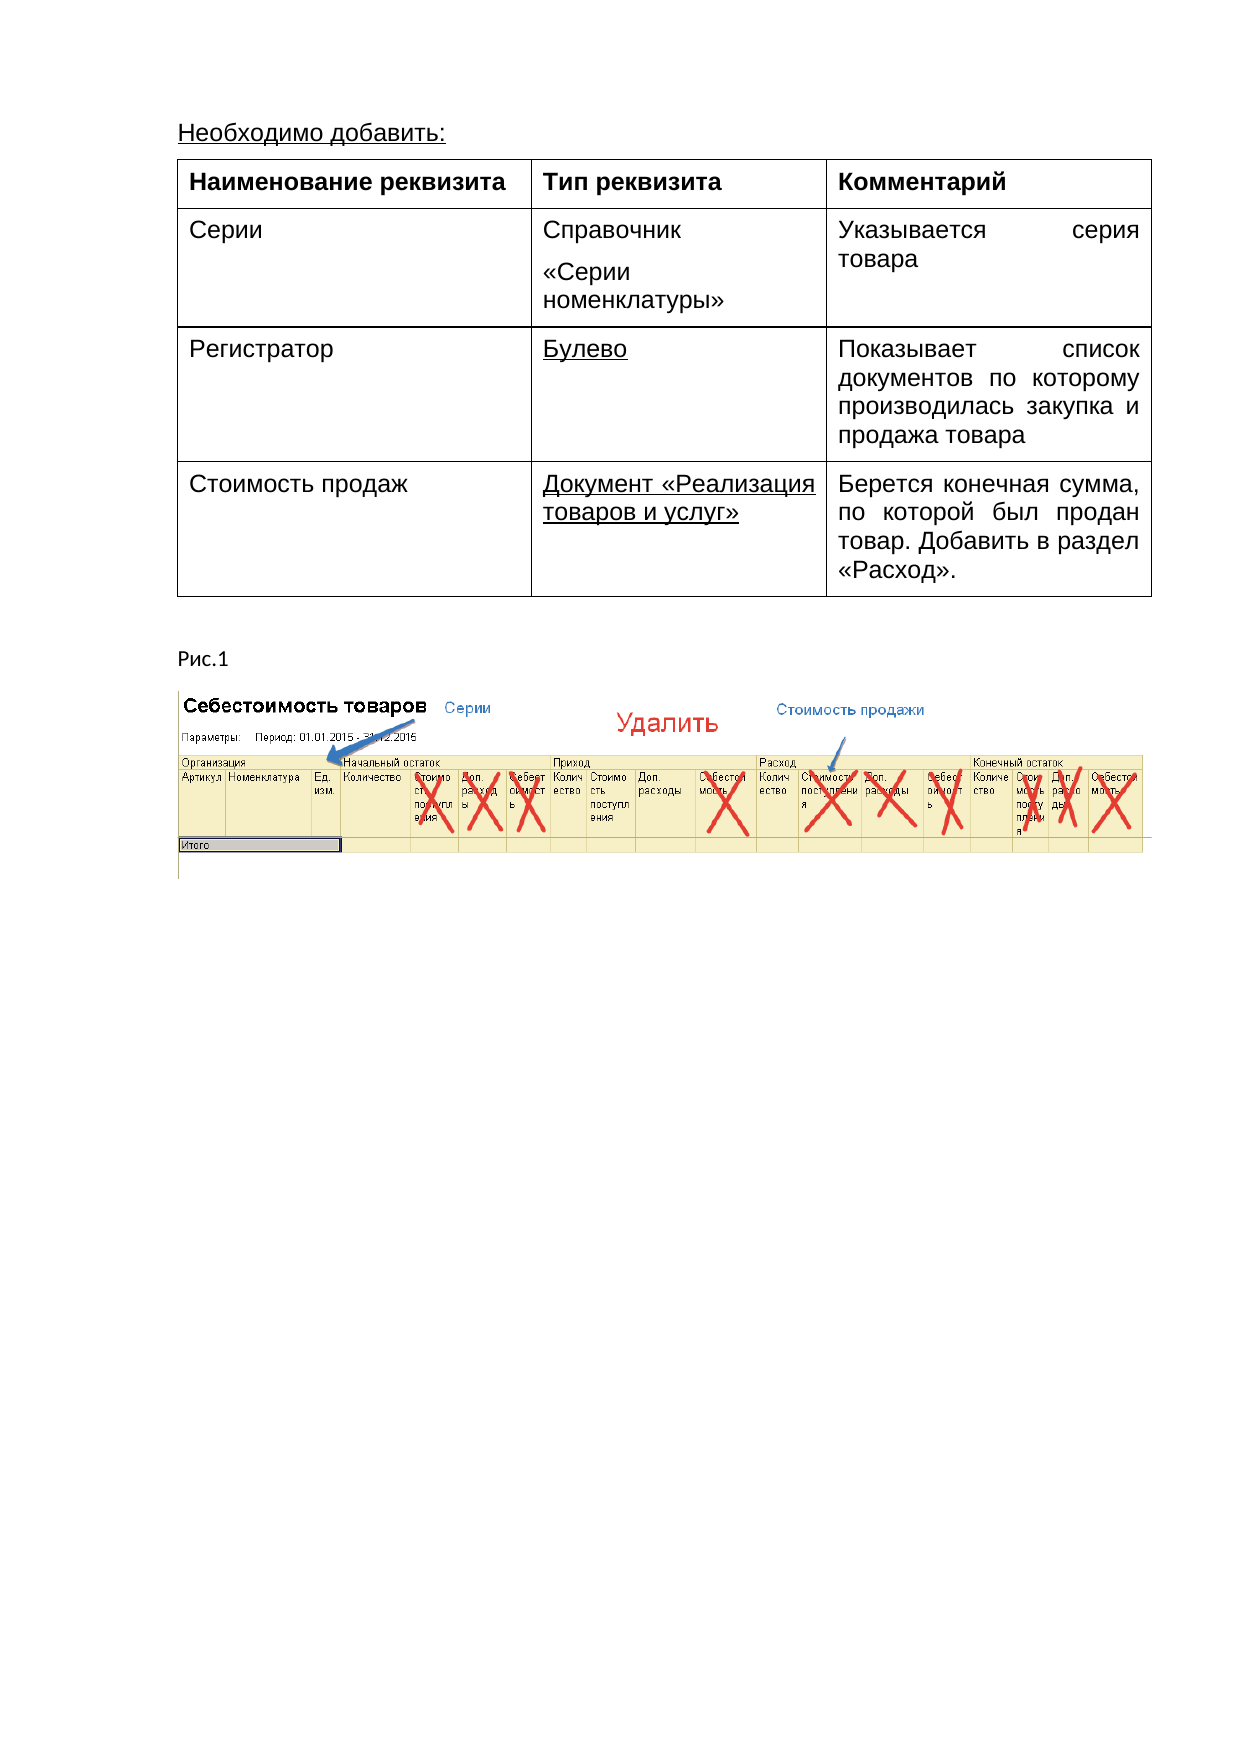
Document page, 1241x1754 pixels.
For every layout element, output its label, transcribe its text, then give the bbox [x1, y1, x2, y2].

text Необходимо добавить: [177, 118, 1152, 147]
table_cell Берется конечная сумма, по которой был продан товар. Добавить в раздел «Расход». [827, 462, 1151, 596]
table_header Наименование реквизита [178, 160, 531, 208]
table_cell Указывается серия товара [827, 209, 1151, 326]
table_cell Показывает список документов по которому производилась закупка и продажа товара [827, 328, 1151, 461]
table_cell Серии [178, 209, 531, 326]
table_cell Булево [532, 328, 826, 461]
picture [177, 691, 1152, 879]
table_cell Документ «Реализация товаров и услуг» [532, 462, 826, 596]
text Рис.1 [177, 644, 1152, 673]
table_cell Справочник «Серии номенклатуры» [532, 209, 826, 326]
table_header Комментарий [827, 160, 1151, 208]
table_header Тип реквизита [532, 160, 826, 208]
table_cell Стоимость продаж [178, 462, 531, 596]
table_cell Регистратор [178, 328, 531, 461]
